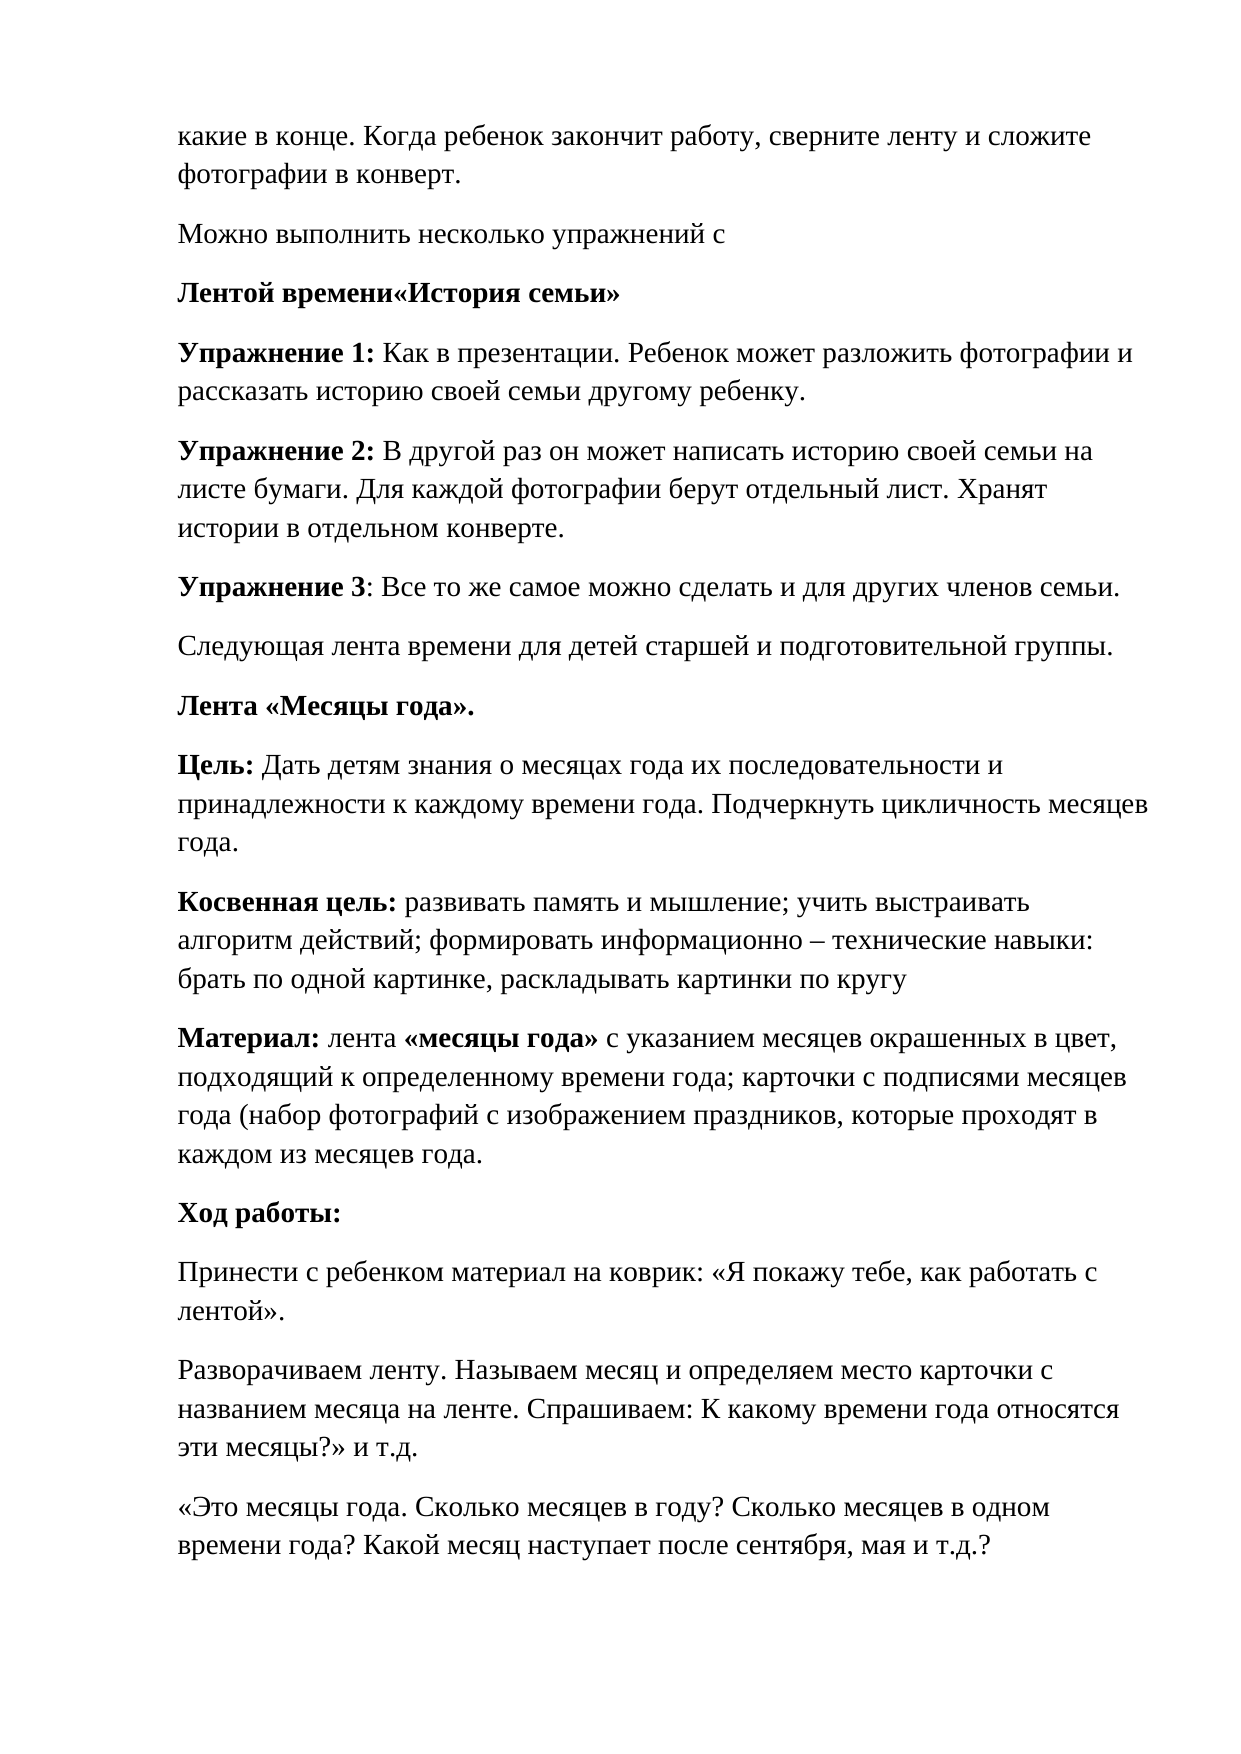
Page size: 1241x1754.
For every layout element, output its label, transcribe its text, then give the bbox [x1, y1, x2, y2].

text Упражнение 2: В другой раз он может написать историю своей семьи на листе бумаги. Для каждой фотографии берут отдельный лист. Хранят истории в отдельном конверте. [177, 433, 1152, 543]
text Разворачиваем ленту. Называем месяц и определяем место карточки с названием месяца на ленте. Спрашиваем: К какому времени года относятся эти месяцы?» и т.д. [177, 1352, 1152, 1463]
text Следующая лента времени для детей старшей и подготовительной группы. [177, 628, 1152, 662]
text «Это месяцы года. Сколько месяцев в году? Сколько месяцев в одном времени года? Какой месяц наступает после сентября, мая и т.д.? [177, 1489, 1152, 1561]
text Упражнение 3: Все то же самое можно сделать и для других членов семьи. [177, 569, 1152, 603]
text Упражнение 1: Как в презентации. Ребенок может разложить фотографии и рассказать историю своей семьи другому ребенку. [177, 335, 1152, 407]
text Лентой времени«История семьи» [177, 275, 1152, 309]
text Косвенная цель: развивать память и мышление; учить выстраивать алгоритм действий; формировать информационно – технические навыки: брать по одной картинке, раскладывать картинки по кругу [177, 884, 1152, 994]
text Цель: Дать детям знания о месяцах года их последовательности и принадлежности к каждому времени года. Подчеркнуть цикличность месяцев года. [177, 747, 1152, 858]
text Ход работы: [177, 1195, 1152, 1229]
text Лента «Месяцы года». [177, 688, 1152, 721]
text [177, 118, 1152, 190]
text Материал: лента «месяцы года» с указанием месяцев окрашенных в цвет, подходящий к определенному времени года; карточки с подписями месяцев года (набор фотографий с изображением праздников, которые проходят в каждом из месяцев года. [177, 1020, 1152, 1169]
text Принести с ребенком материал на коврик: «Я покажу тебе, как работать с лентой». [177, 1254, 1152, 1327]
text Можно выполнить несколько упражнений с [177, 216, 1152, 249]
